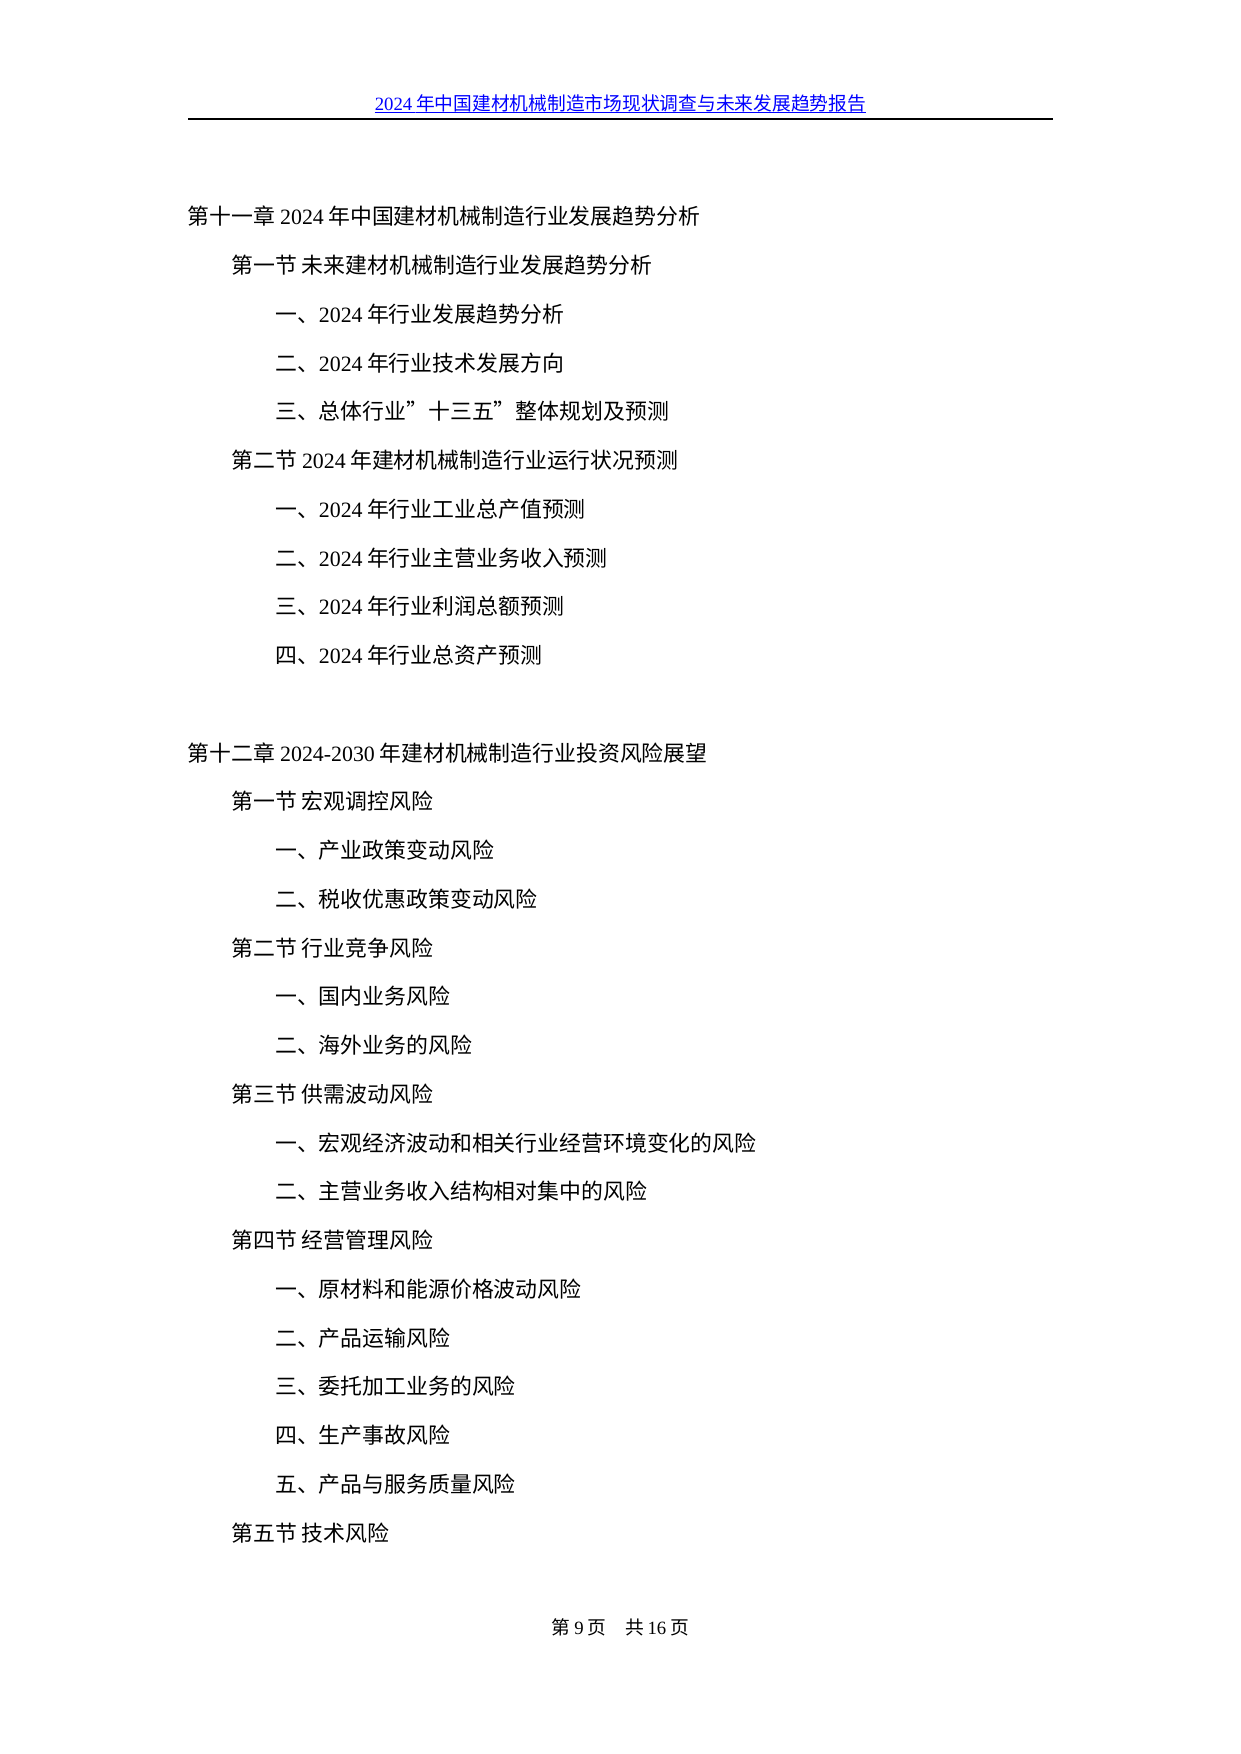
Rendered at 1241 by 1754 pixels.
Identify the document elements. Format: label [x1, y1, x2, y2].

text [187, 150, 1053, 1548]
